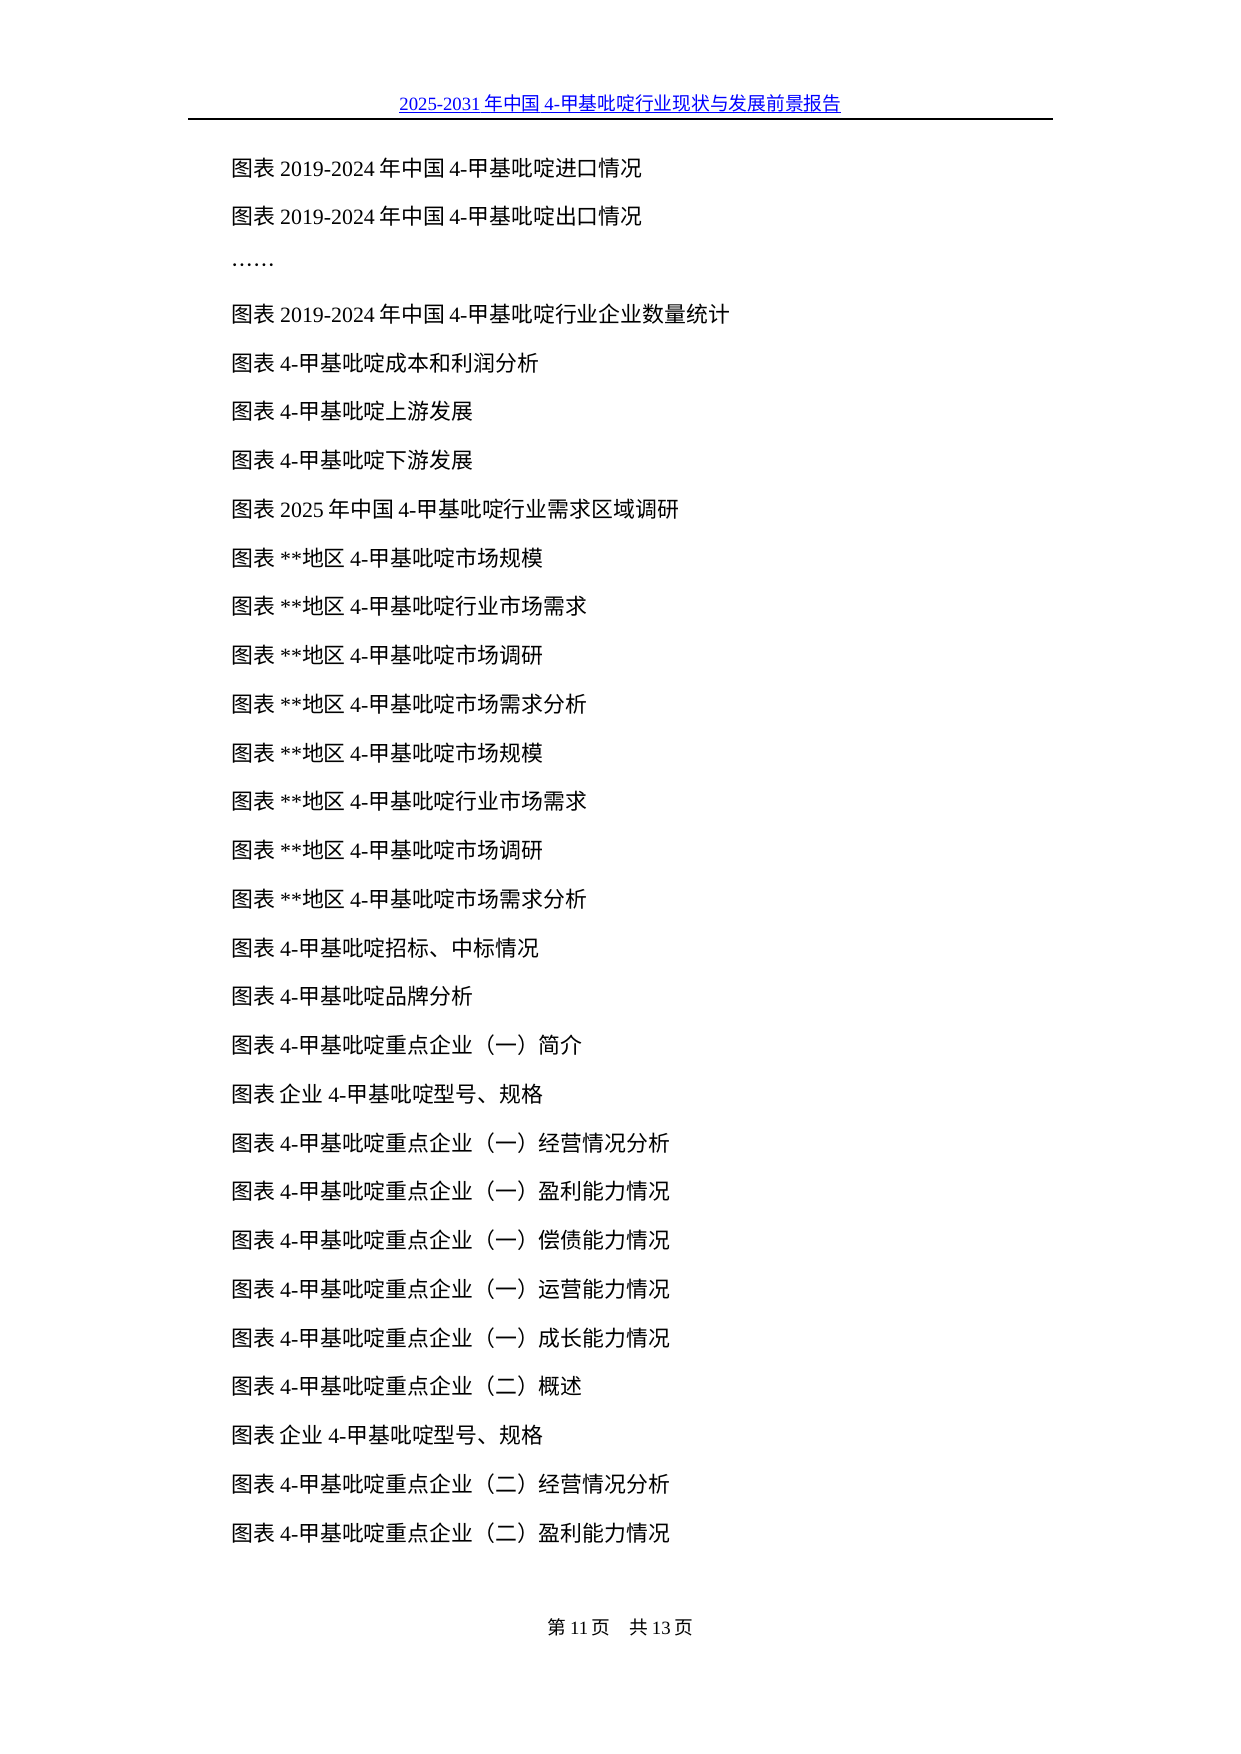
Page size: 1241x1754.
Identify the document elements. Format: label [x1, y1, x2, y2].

text [187, 150, 1053, 1548]
